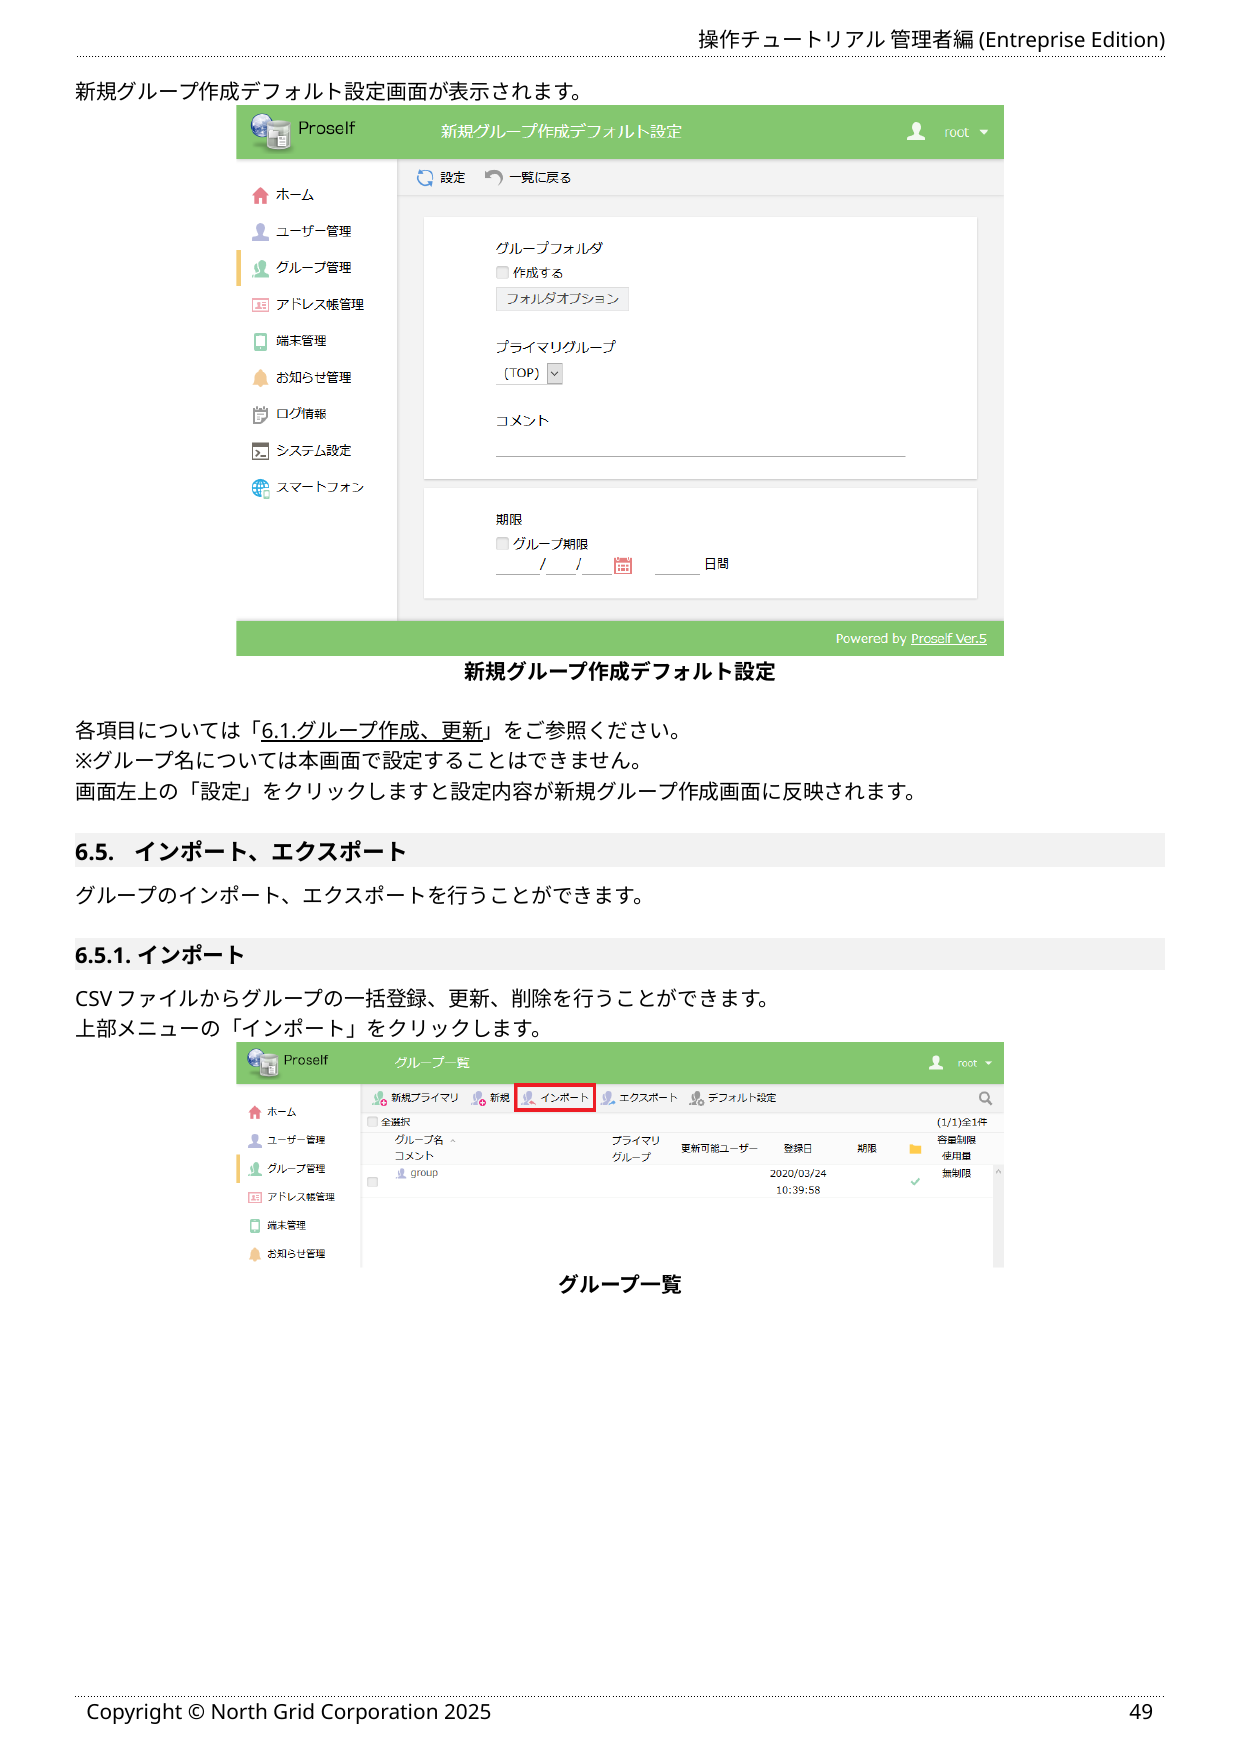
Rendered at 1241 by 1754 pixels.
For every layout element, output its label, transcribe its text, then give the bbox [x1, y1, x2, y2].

text 画面左上の「設定」をクリックしますと設定内容が新規グループ作成画面に反映されます。 [75, 775, 1165, 805]
text グループのインポート、エクスポートを行うことができます。 [75, 879, 1165, 909]
text 新規グループ作成デフォルト設定 [75, 656, 1165, 686]
picture [236, 105, 1004, 656]
subtitle インポート、エクスポート [75, 833, 1165, 867]
subtitle インポート [75, 938, 1165, 970]
text CSVファイルからグループの一括登録、更新、削除を行うことができます。 [75, 982, 1165, 1013]
text ※グループ名については本画面で設定することはできません。 [75, 744, 1165, 775]
text 各項目については「6.1.グループ作成、更新」をご参照ください。 [75, 714, 1165, 744]
text グループ一覧 [75, 1268, 1165, 1298]
picture [236, 1042, 1004, 1268]
text 新規グループ作成デフォルト設定画面が表示されます。 [75, 75, 1165, 105]
text 上部メニューの「インポート」をクリックします。 [75, 1013, 1165, 1043]
